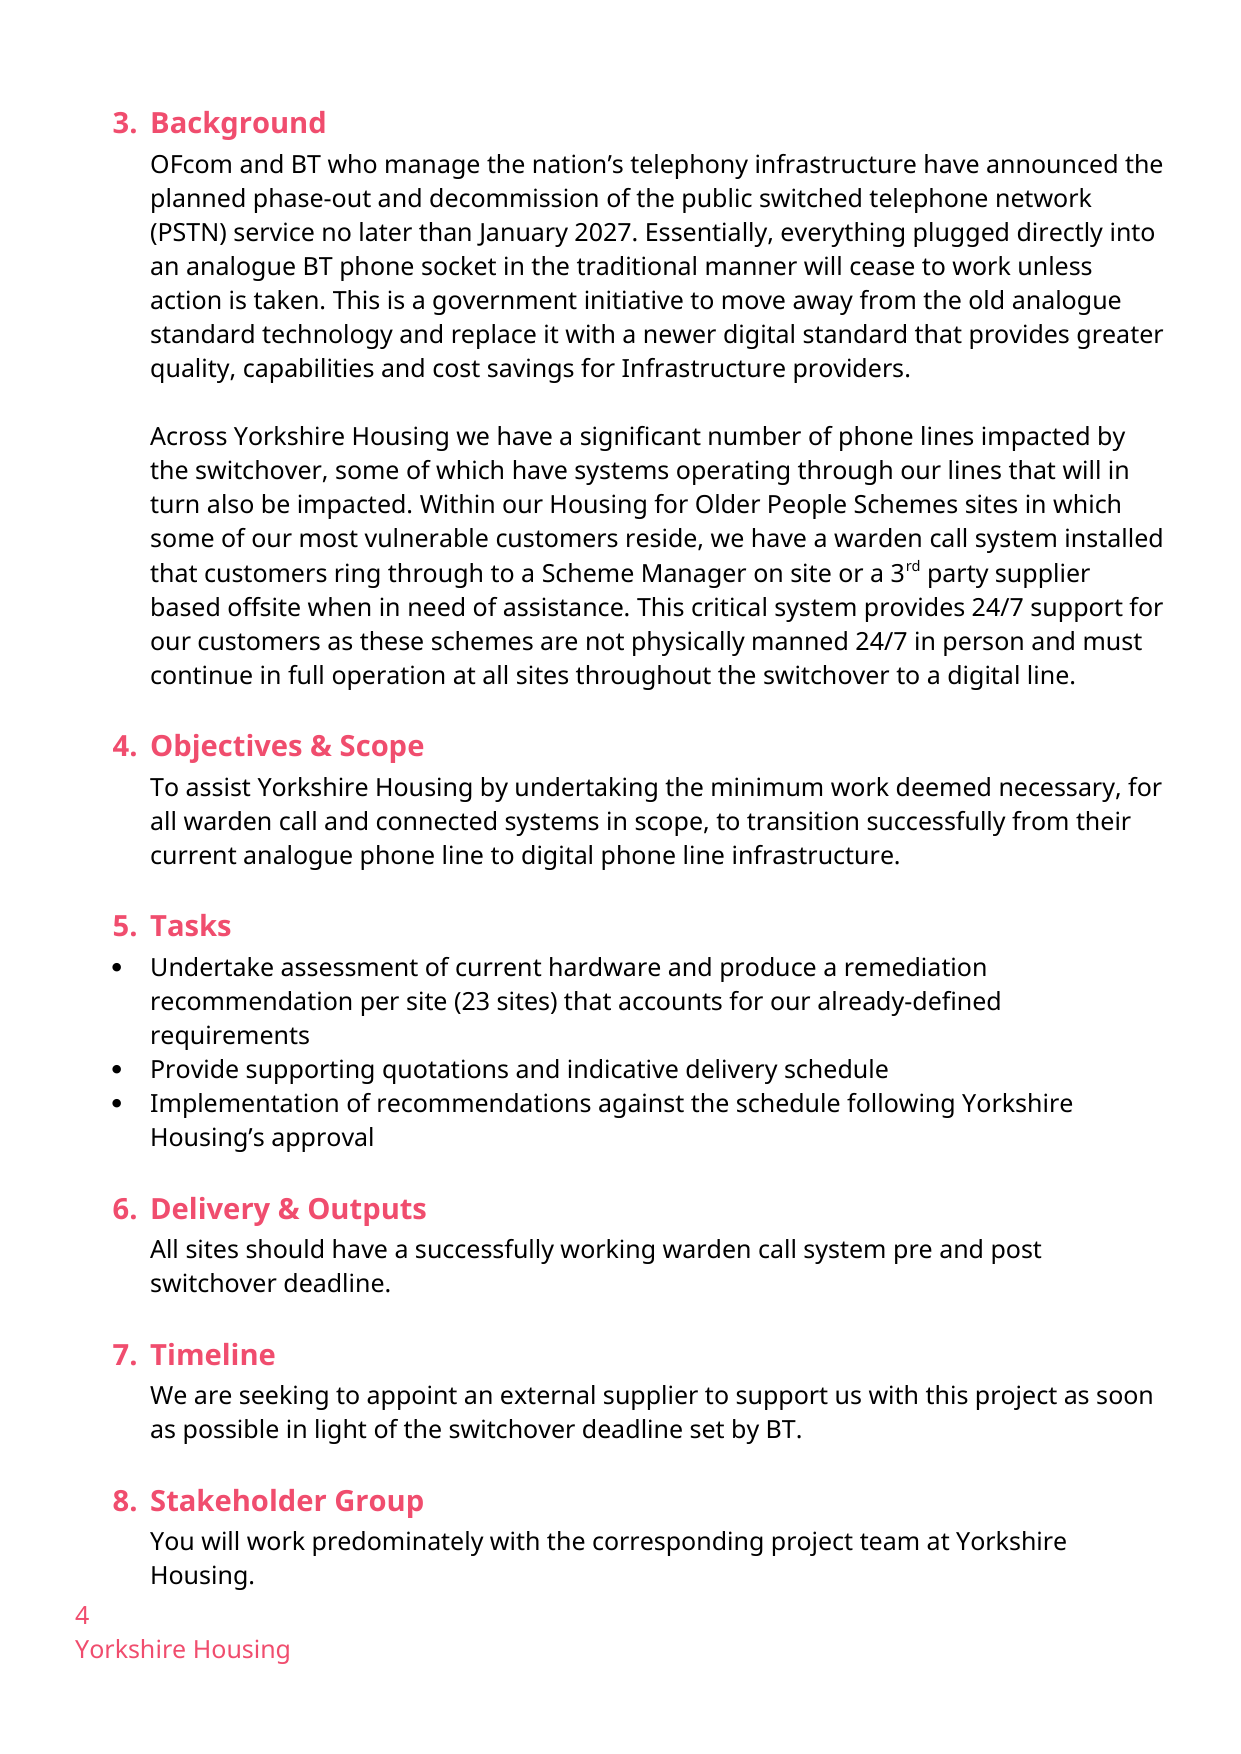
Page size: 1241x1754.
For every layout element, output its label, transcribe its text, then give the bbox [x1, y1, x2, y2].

list Provide supporting quotations and indicative delivery schedule [112, 1052, 1165, 1086]
text OFcom and BT who manage the nation’s telephony infrastructure have announced the planned phase-out and decommission of the public switched telephone network (PSTN) service no later than January 2027. Essentially, everything plugged directly into an analogue BT phone socket in the traditional manner will cease to work unless action is taken. This is a government initiative to move away from the old analogue standard technology and replace it with a newer digital standard that provides greater quality, capabilities and cost savings for Infrastructure providers. [150, 146, 1165, 385]
text All sites should have a successfully working warden call system pre and post switchover deadline. [150, 1232, 1165, 1300]
list Delivery & Outputs [112, 1188, 1165, 1228]
text You will work predominately with the corresponding project team at Yorkshire Housing. [150, 1524, 1165, 1592]
list Stakeholder Group [112, 1480, 1165, 1520]
list Undertake assessment of current hardware and produce a remediation recommendation per site (23 sites) that accounts for our already-defined requirements [112, 949, 1165, 1052]
list Tasks [112, 906, 1165, 945]
text Across Yorkshire Housing we have a significant number of phone lines impacted by the switchover, some of which have systems operating through our lines that will in turn also be impacted. Within our Housing for Older People Schemes sites in which some of our most vulnerable customers reside, we have a warden call system installed that customers ring through to a Scheme Manager on site or a 3rd party supplier based offsite when in need of assistance. This critical system provides 24/7 support for our customers as these schemes are not physically manned 24/7 in person and must continue in full operation at all sites throughout the switchover to a digital line. [150, 419, 1165, 691]
list Implementation of recommendations against the schedule following Yorkshire Housing’s approval [112, 1086, 1165, 1154]
list Objectives & Scope [112, 726, 1165, 765]
text We are seeking to appoint an external supplier to support us with this project as soon as possible in light of the switchover deadline set by BT. [150, 1378, 1165, 1446]
list Timeline [112, 1334, 1165, 1374]
text To assist Yorkshire Housing by undertaking the minimum work deemed necessary, for all warden call and connected systems in scope, to transition successfully from their current analogue phone line to digital phone line infrastructure. [150, 769, 1165, 872]
list Background [112, 103, 1165, 142]
